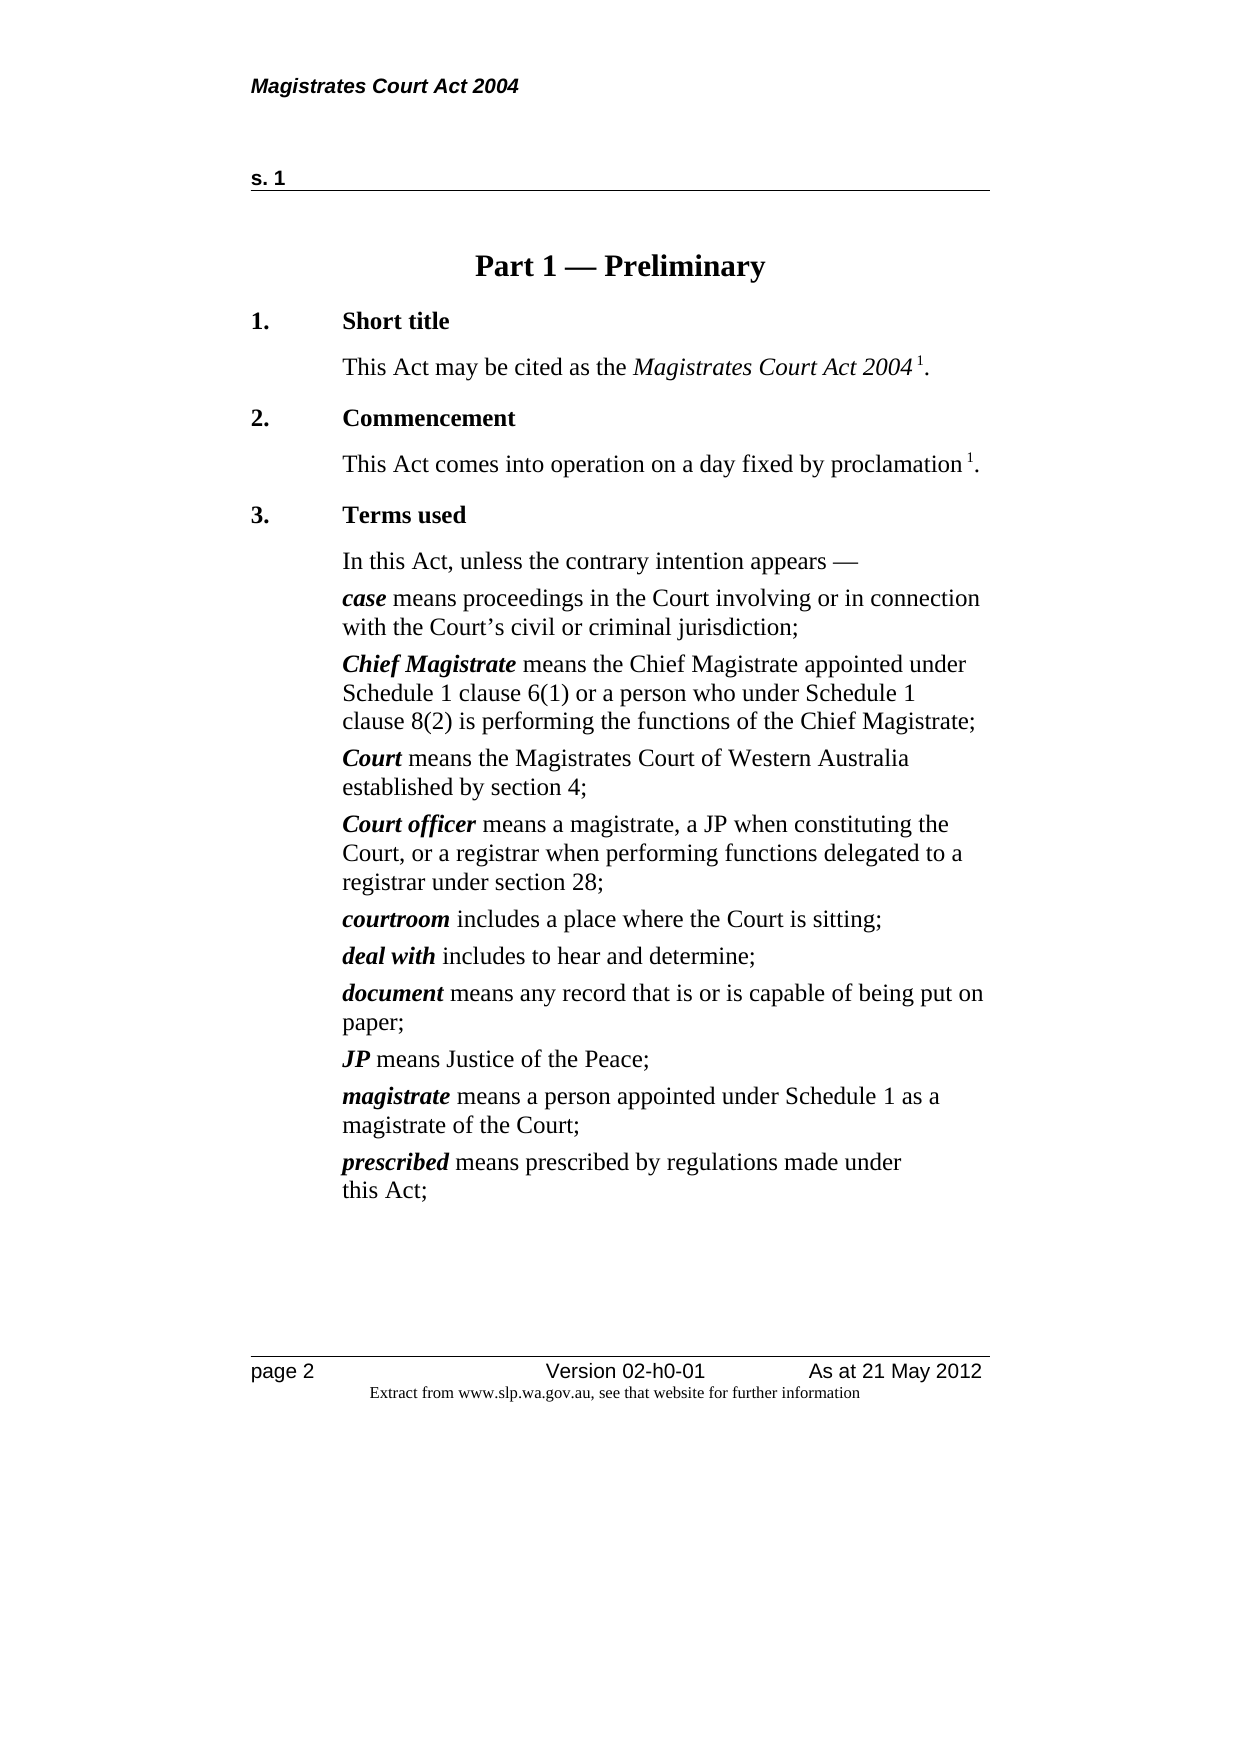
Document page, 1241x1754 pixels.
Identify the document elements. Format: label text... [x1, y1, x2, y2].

text Court means the Magistrates Court of Western Australia established by section 4; [251, 743, 990, 801]
text Chief Magistrate means the Chief Magistrate appointed under Schedule 1 clause 6(1) or a person who under Schedule 1 clause 8(2) is performing the functions of the Chief Magistrate; [251, 649, 990, 735]
text JP means Justice of the Peace; [251, 1044, 990, 1073]
text deal with includes to hear and determine; [251, 941, 990, 970]
text document means any record that is or is capable of being put on paper; [251, 978, 990, 1036]
text magistrate means a person appointed under Schedule 1 as a magistrate of the Court; [251, 1081, 990, 1138]
text case means proceedings in the Court involving or in connection with the Court’s civil or criminal jurisdiction; [251, 583, 990, 641]
text This Act may be cited as the Magistrates Court Act 2004 1. [251, 352, 990, 381]
text In this Act, unless the contrary intention appears — [251, 546, 990, 575]
subtitle 3. Terms used [251, 501, 990, 529]
text courtroom includes a place where the Court is sitting; [251, 904, 990, 933]
subtitle 2. Commencement [251, 403, 990, 432]
text Court officer means a magistrate, a JP when constituting the Court, or a registrar when performing functions delegated to a registrar under section 28; [251, 809, 990, 896]
subtitle Part 1 — Preliminary [251, 247, 990, 283]
text prescribed means prescribed by regulations made under this Act; [251, 1147, 990, 1204]
text This Act comes into operation on a day fixed by proclamation 1. [251, 449, 990, 478]
subtitle 1. Short title [251, 306, 990, 335]
